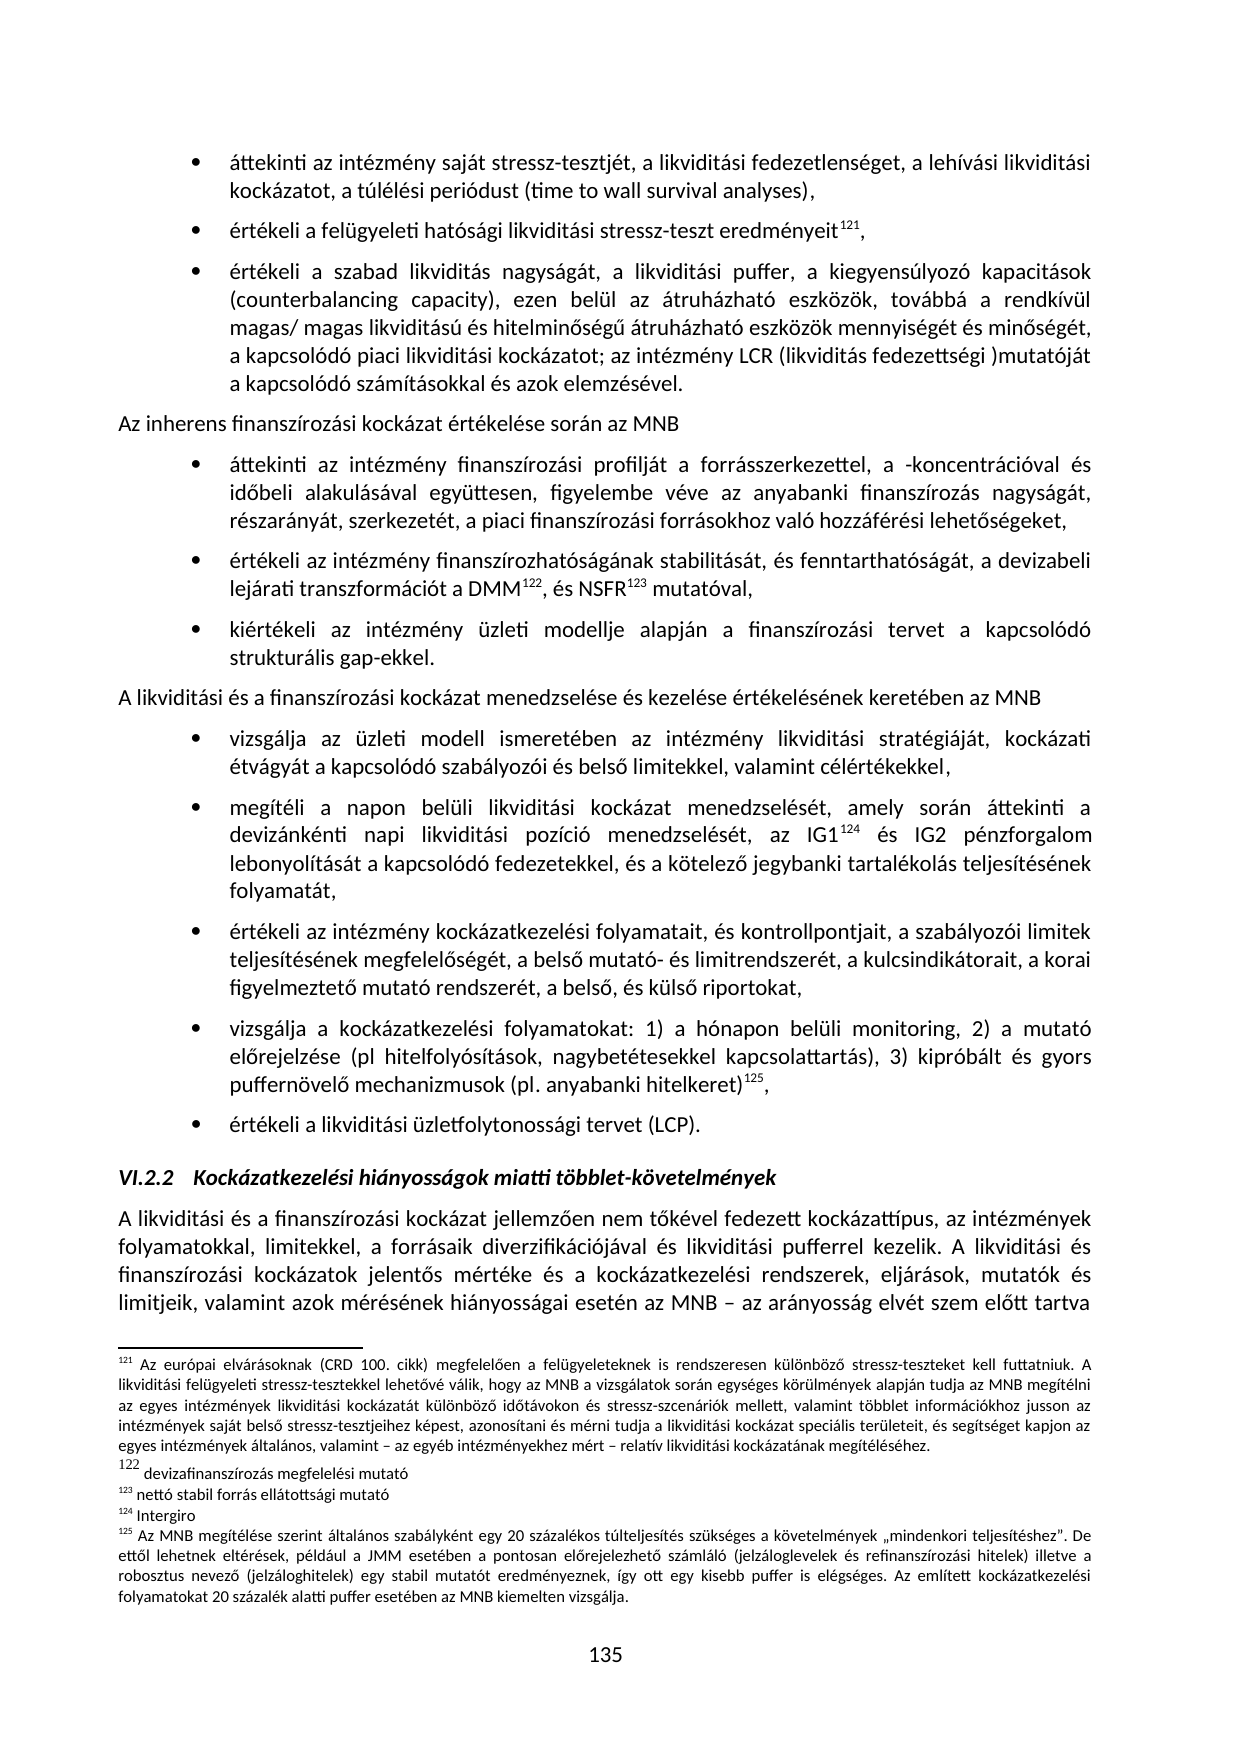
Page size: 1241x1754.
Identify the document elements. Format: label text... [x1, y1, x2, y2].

text értékeli a szabad likviditás nagyságát, a likviditási puffer, a kiegyensúlyozó kapacitások (counterbalancing capacity), ezen belül az átruházható eszközök, továbbá a rendkívül magas/ magas likviditású és hitelminőségű átruházható eszközök mennyiségét és minőségét, a kapcsolódó piaci likviditási kockázatot; az intézmény LCR (likviditás fedezettségi )mutatóját a kapcsolódó számításokkal és azok elemzésével. [192, 257, 1093, 397]
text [118, 1204, 1093, 1316]
text vizsgálja az üzleti modell ismeretében az intézmény likviditási stratégiáját, kockázati étvágyát a kapcsolódó szabályozói és belső limitekkel, valamint célértékekkel, [192, 724, 1093, 780]
text kiértékeli az intézmény üzleti modellje alapján a finanszírozási tervet a kapcsolódó strukturális gap-ekkel. [192, 615, 1093, 671]
text A likviditási és a finanszírozási kockázat menedzselése és kezelése értékelésének keretében az MNB [118, 683, 1093, 712]
text vizsgálja a kockázatkezelési folyamatokat: 1) a hónapon belüli monitoring, 2) a mutató előrejelzése (pl hitelfolyósítások, nagybetétesekkel kapcsolattartás), 3) kipróbált és gyors puffernövelő mechanizmusok (pl. anyabanki hitelkeret), [192, 1014, 1093, 1098]
subtitle Kockázatkezelési hiányosságok miatti többlet-követelmények [118, 1163, 1093, 1191]
text értékeli a likviditási üzletfolytonossági tervet (LCP). [192, 1110, 1093, 1138]
text értékeli az intézmény finanszírozhatóságának stabilitását, és fenntarthatóságát, a devizabeli lejárati transzformációt a DMM, és NSFR mutatóval, [192, 546, 1093, 602]
text áttekinti az intézmény finanszírozási profilját a forrásszerkezettel, a -koncentrációval és időbeli alakulásával együttesen, figyelembe véve az anyabanki finanszírozás nagyságát, részarányát, szerkezetét, a piaci finanszírozási forrásokhoz való hozzáférési lehetőségeket, [192, 450, 1093, 534]
text értékeli a felügyeleti hatósági likviditási stressz-teszt eredményeit, [192, 216, 1093, 244]
text értékeli az intézmény kockázatkezelési folyamatait, és kontrollpontjait, a szabályozói limitek teljesítésének megfelelőségét, a belső mutató- és limitrendszerét, a kulcsindikátorait, a korai figyelmeztető mutató rendszerét, a belső, és külső riportokat, [192, 917, 1093, 1001]
text Az inherens finanszírozási kockázat értékelése során az MNB [118, 409, 1093, 437]
text megítéli a napon belüli likviditási kockázat menedzselését, amely során áttekinti a devizánkénti napi likviditási pozíció menedzselését, az IG1 és IG2 pénzforgalom lebonyolítását a kapcsolódó fedezetekkel, és a kötelező jegybanki tartalékolás teljesítésének folyamatát, [192, 793, 1093, 905]
text áttekinti az intézmény saját stressz-tesztjét, a likviditási fedezetlenséget, a lehívási likviditási kockázatot, a túlélési periódust (time to wall survival analyses), [192, 148, 1093, 204]
